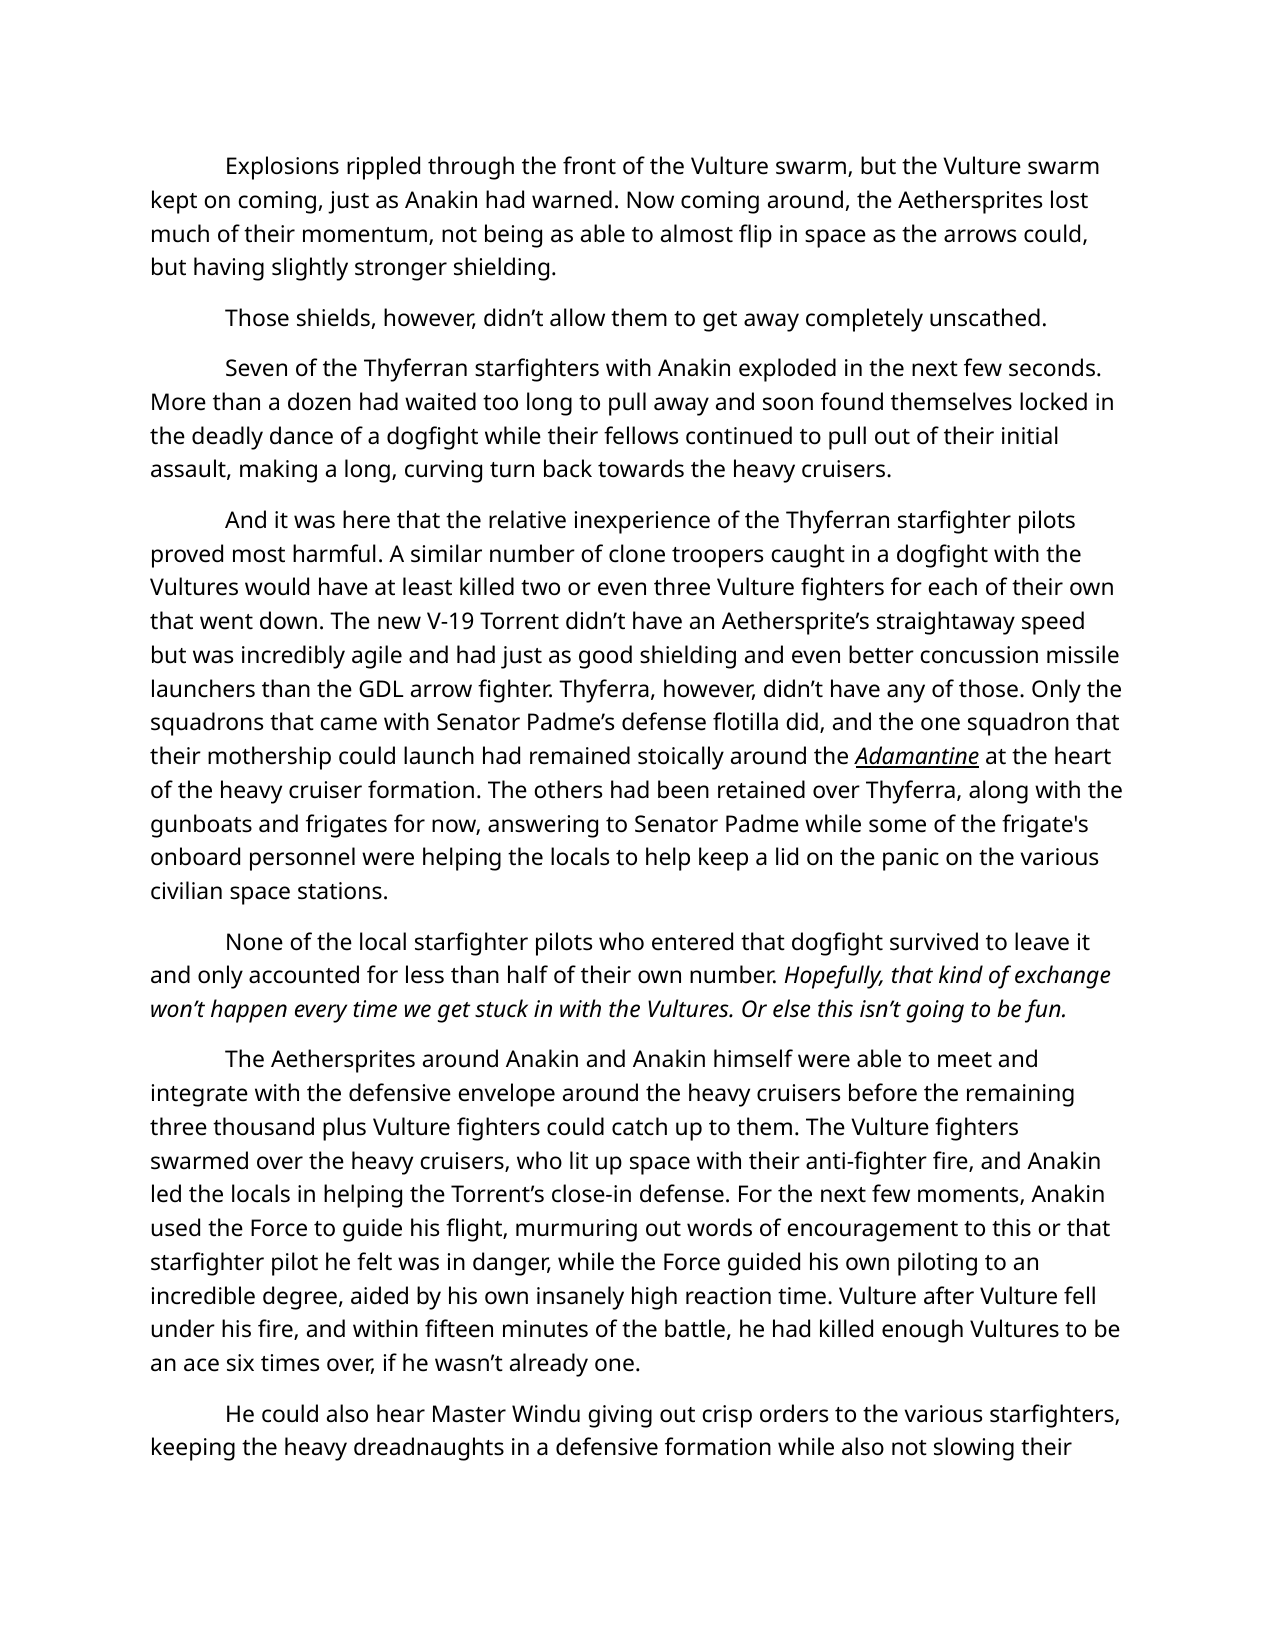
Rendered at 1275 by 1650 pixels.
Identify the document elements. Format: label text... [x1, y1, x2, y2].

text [150, 1397, 1125, 1462]
text And it was here that the relative inexperience of the Thyferran starfighter pilots proved most harmful. A similar number of clone troopers caught in a dogfight with the Vultures would have at least killed two or even three Vulture fighters for each of their own that went down. The new V-19 Torrent didn’t have an Aethersprite’s straightaway speed but was incredibly agile and had just as good shielding and even better concussion missile launchers than the GDL arrow fighter. Thyferra, however, didn’t have any of those. Only the squadrons that came with Senator Padme’s defense flotilla did, and the one squadron that their mothership could launch had remained stoically around the Adamantine at the heart of the heavy cruiser formation. The others had been retained over Thyferra, along with the gunboats and frigates for now, answering to Senator Padme while some of the frigate's onboard personnel were helping the locals to help keep a lid on the panic on the various civilian space stations. [150, 504, 1125, 906]
text None of the local starfighter pilots who entered that dogfight survived to leave it and only accounted for less than half of their own number. Hopefully, that kind of exchange won’t happen every time we get stuck in with the Vultures. Or else this isn’t going to be fun. [150, 925, 1125, 1024]
text Explosions rippled through the front of the Vulture swarm, but the Vulture swarm kept on coming, just as Anakin had warned. Now coming around, the Aethersprites lost much of their momentum, not being as able to almost flip in space as the arrows could, but having slightly stronger shielding. [150, 150, 1125, 282]
text Seven of the Thyferran starfighters with Anakin exploded in the next few seconds. More than a dozen had waited too long to pull away and soon found themselves locked in the deadly dance of a dogfight while their fellows continued to pull out of their initial assault, making a long, curving turn back towards the heavy cruisers. [150, 352, 1125, 484]
text Those shields, however, didn’t allow them to get away completely unscathed. [150, 302, 1125, 333]
text The Aethersprites around Anakin and Anakin himself were able to meet and integrate with the defensive envelope around the heavy cruisers before the remaining three thousand plus Vulture fighters could catch up to them. The Vulture fighters swarmed over the heavy cruisers, who lit up space with their anti-fighter fire, and Anakin led the locals in helping the Torrent’s close-in defense. For the next few moments, Anakin used the Force to guide his flight, murmuring out words of encouragement to this or that starfighter pilot he felt was in danger, while the Force guided his own piloting to an incredible degree, aided by his own insanely high reaction time. Vulture after Vulture fell under his fire, and within fifteen minutes of the battle, he had killed enough Vultures to be an ace six times over, if he wasn’t already one. [150, 1043, 1125, 1378]
